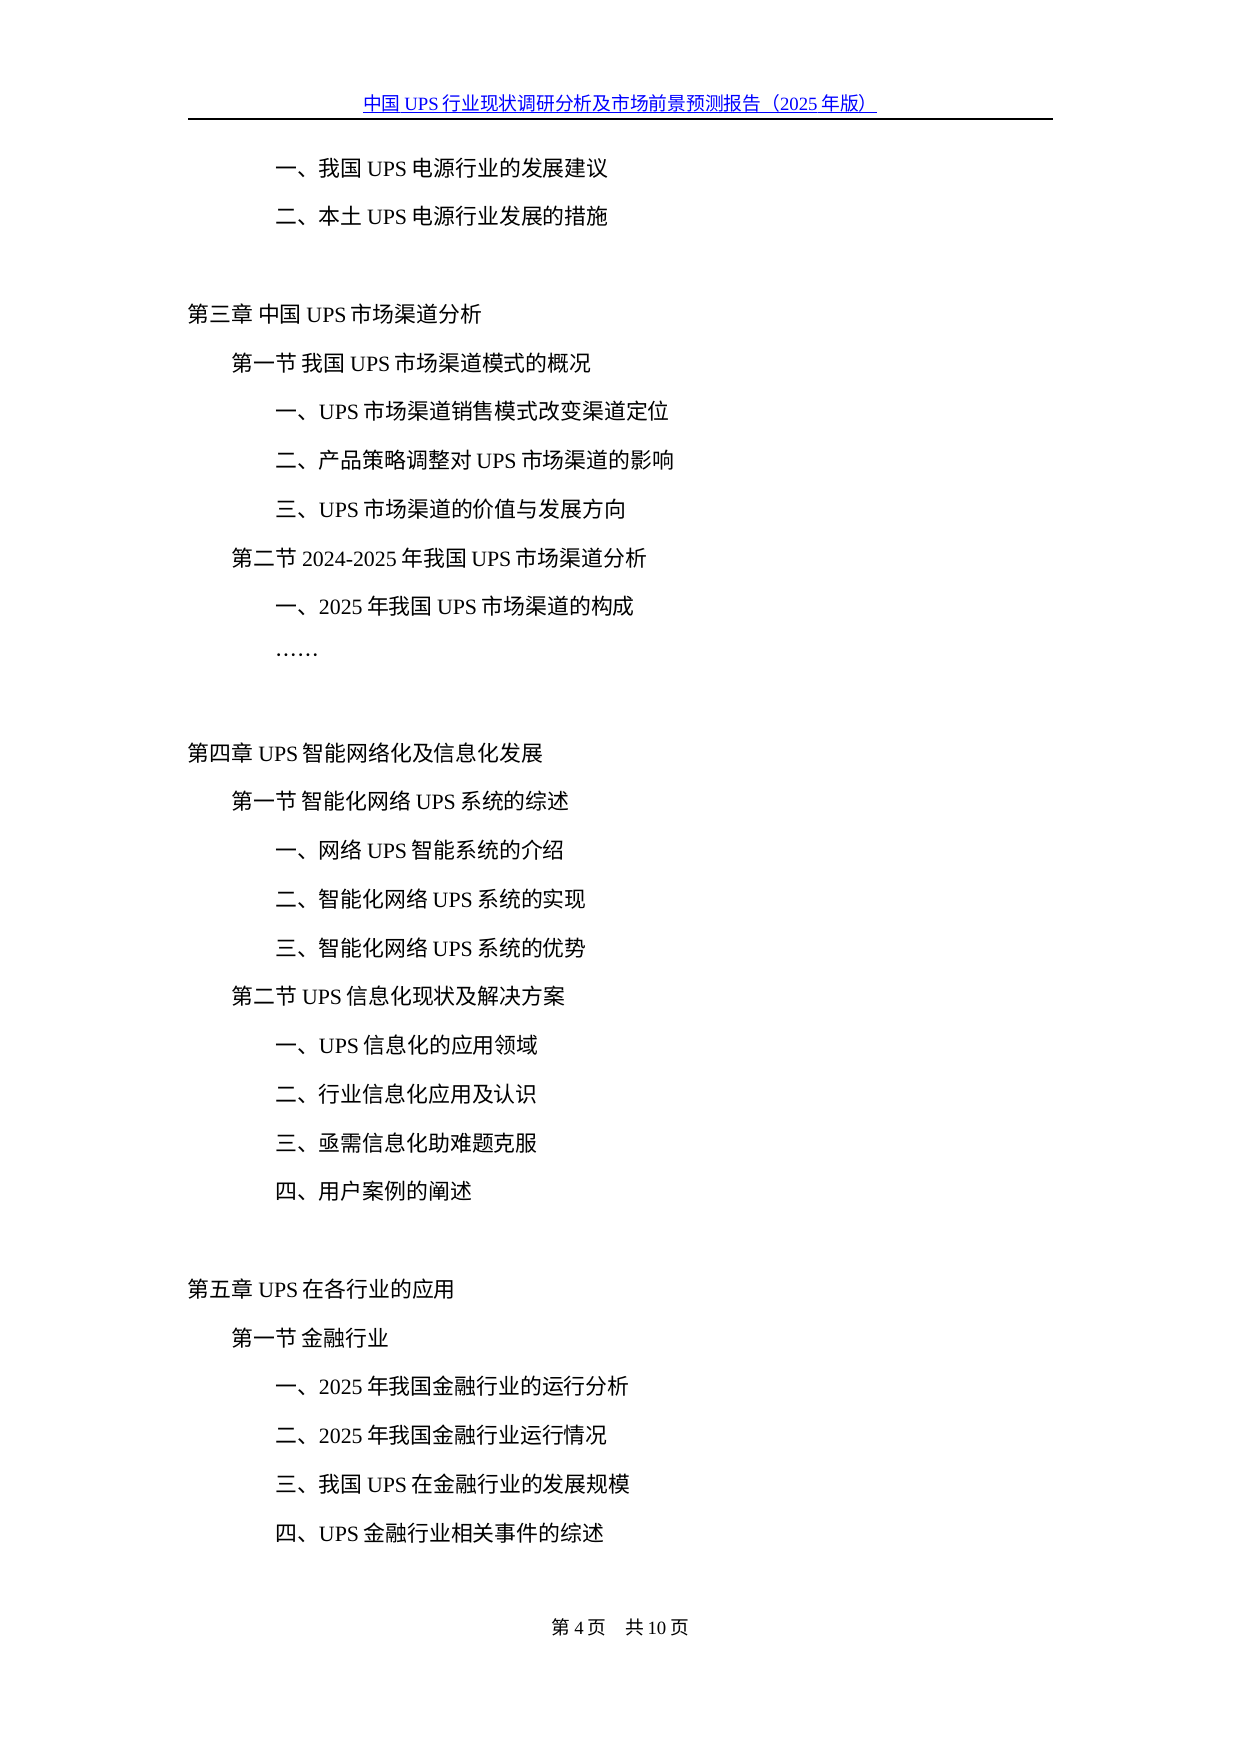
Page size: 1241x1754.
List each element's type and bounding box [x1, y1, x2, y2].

text [187, 150, 1053, 1548]
